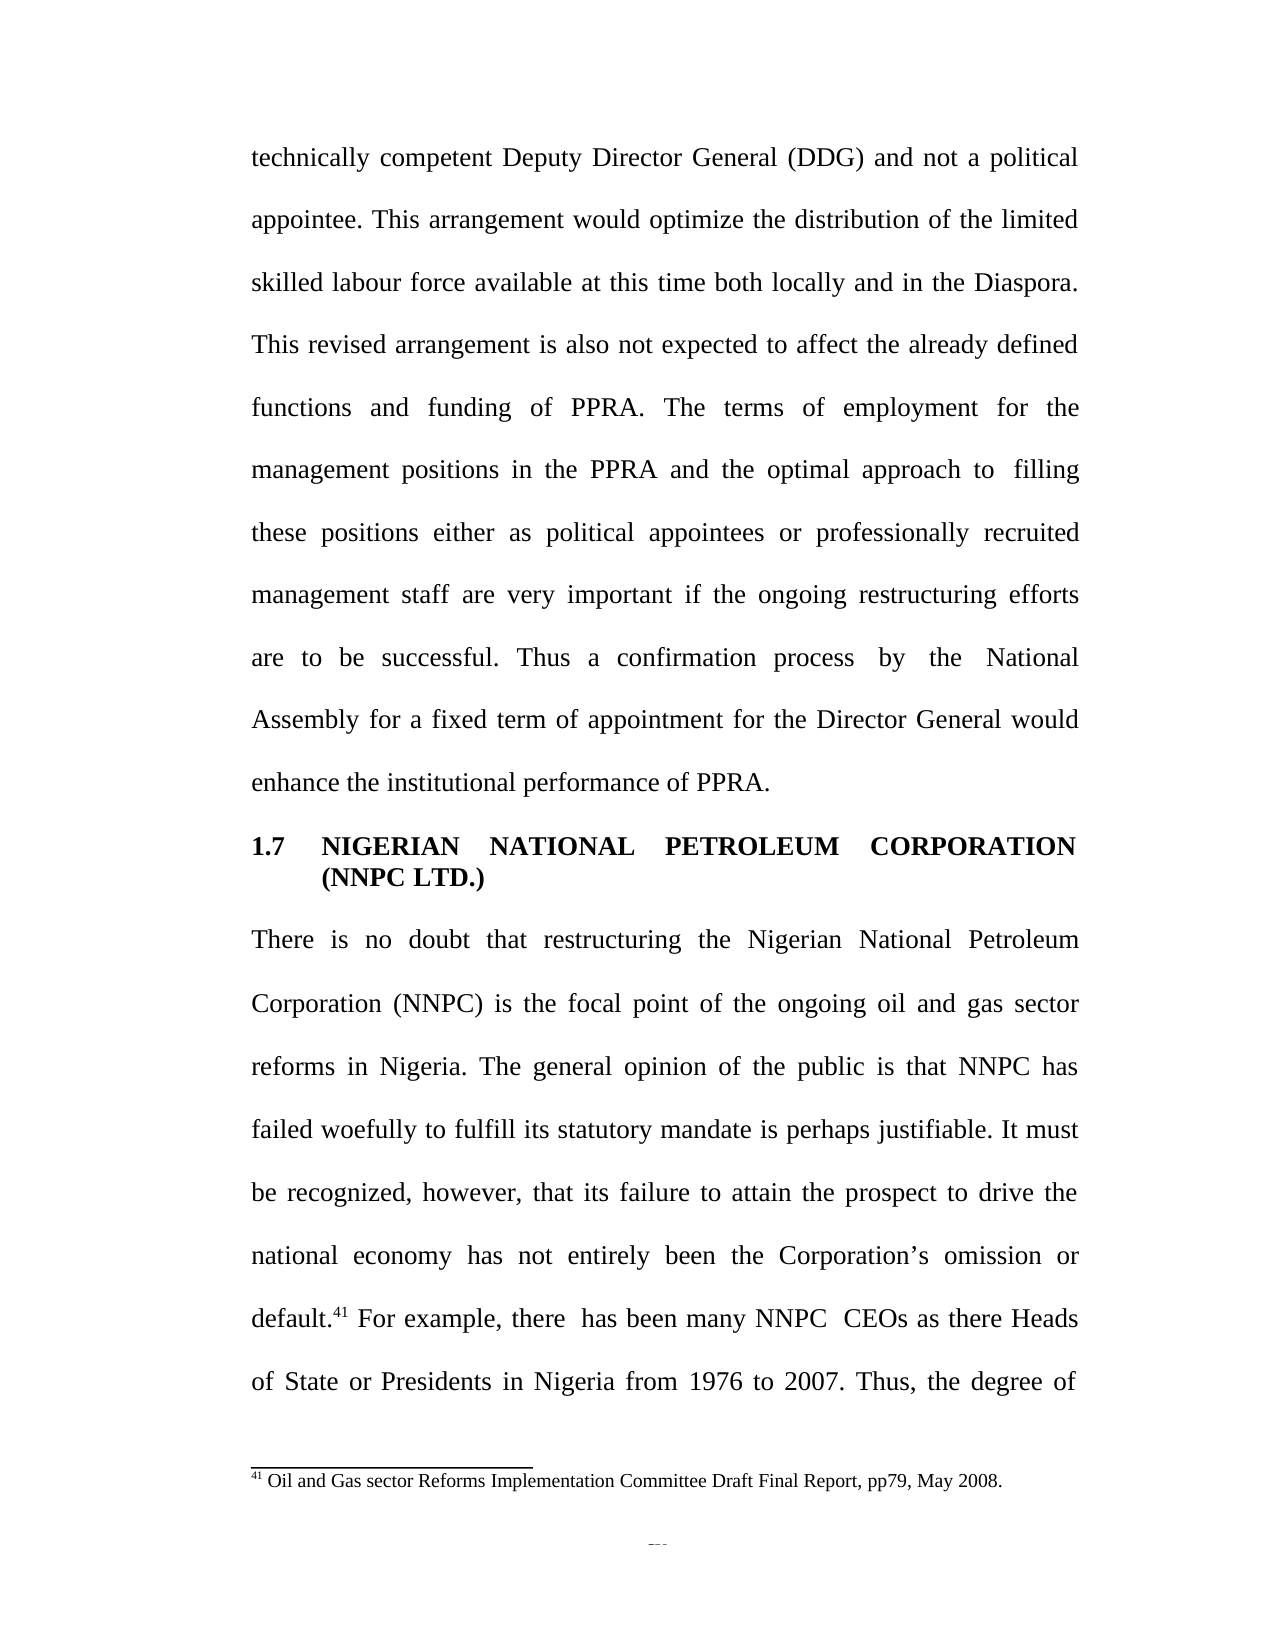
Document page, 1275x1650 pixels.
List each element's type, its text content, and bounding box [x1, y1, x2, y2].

subtitle 1.7 NIGERIAN NATIONAL PETROLEUM CORPORATION (NNPC LTD.) [251, 830, 1078, 892]
text 41 Oil and Gas sector Reforms Implementation Committee Draft Final Report, pp79, May 2008. [251, 1469, 1096, 1492]
text technically competent Deputy Director General (DDG) and not a political appointee. This arrangement would optimize the distribution of the limited skilled labour force available at this time both locally and in the Diaspora. This revised arrangement is also not expected to affect the already defined functions and funding of PPRA. The terms of employment for the management positions in the PPRA and the optimal approach to filling these positions either as political appointees or professionally recruited management staff are very important if the ongoing restructuring efforts are to be successful. Thus a confirmation process by the National Assembly for a fixed term of appointment for the Director General would enhance the institutional performance of PPRA. [251, 141, 1079, 797]
text There is no doubt that restructuring the Nigerian National Petroleum Corporation (NNPC) is the focal point of the ongoing oil and gas sector reforms in Nigeria. The general opinion of the public is that NNPC has failed woefully to fulfill its statutory mandate is perhaps justifiable. It must be recognized, however, that its failure to attain the prospect to drive the national economy has not entirely been the Corporation’s omission or default.41 For example, there has been many NNPC CEOs as there Heads of State or Presidents in Nigeria from 1976 to 2007. Thus, the degree of [251, 924, 1079, 1397]
